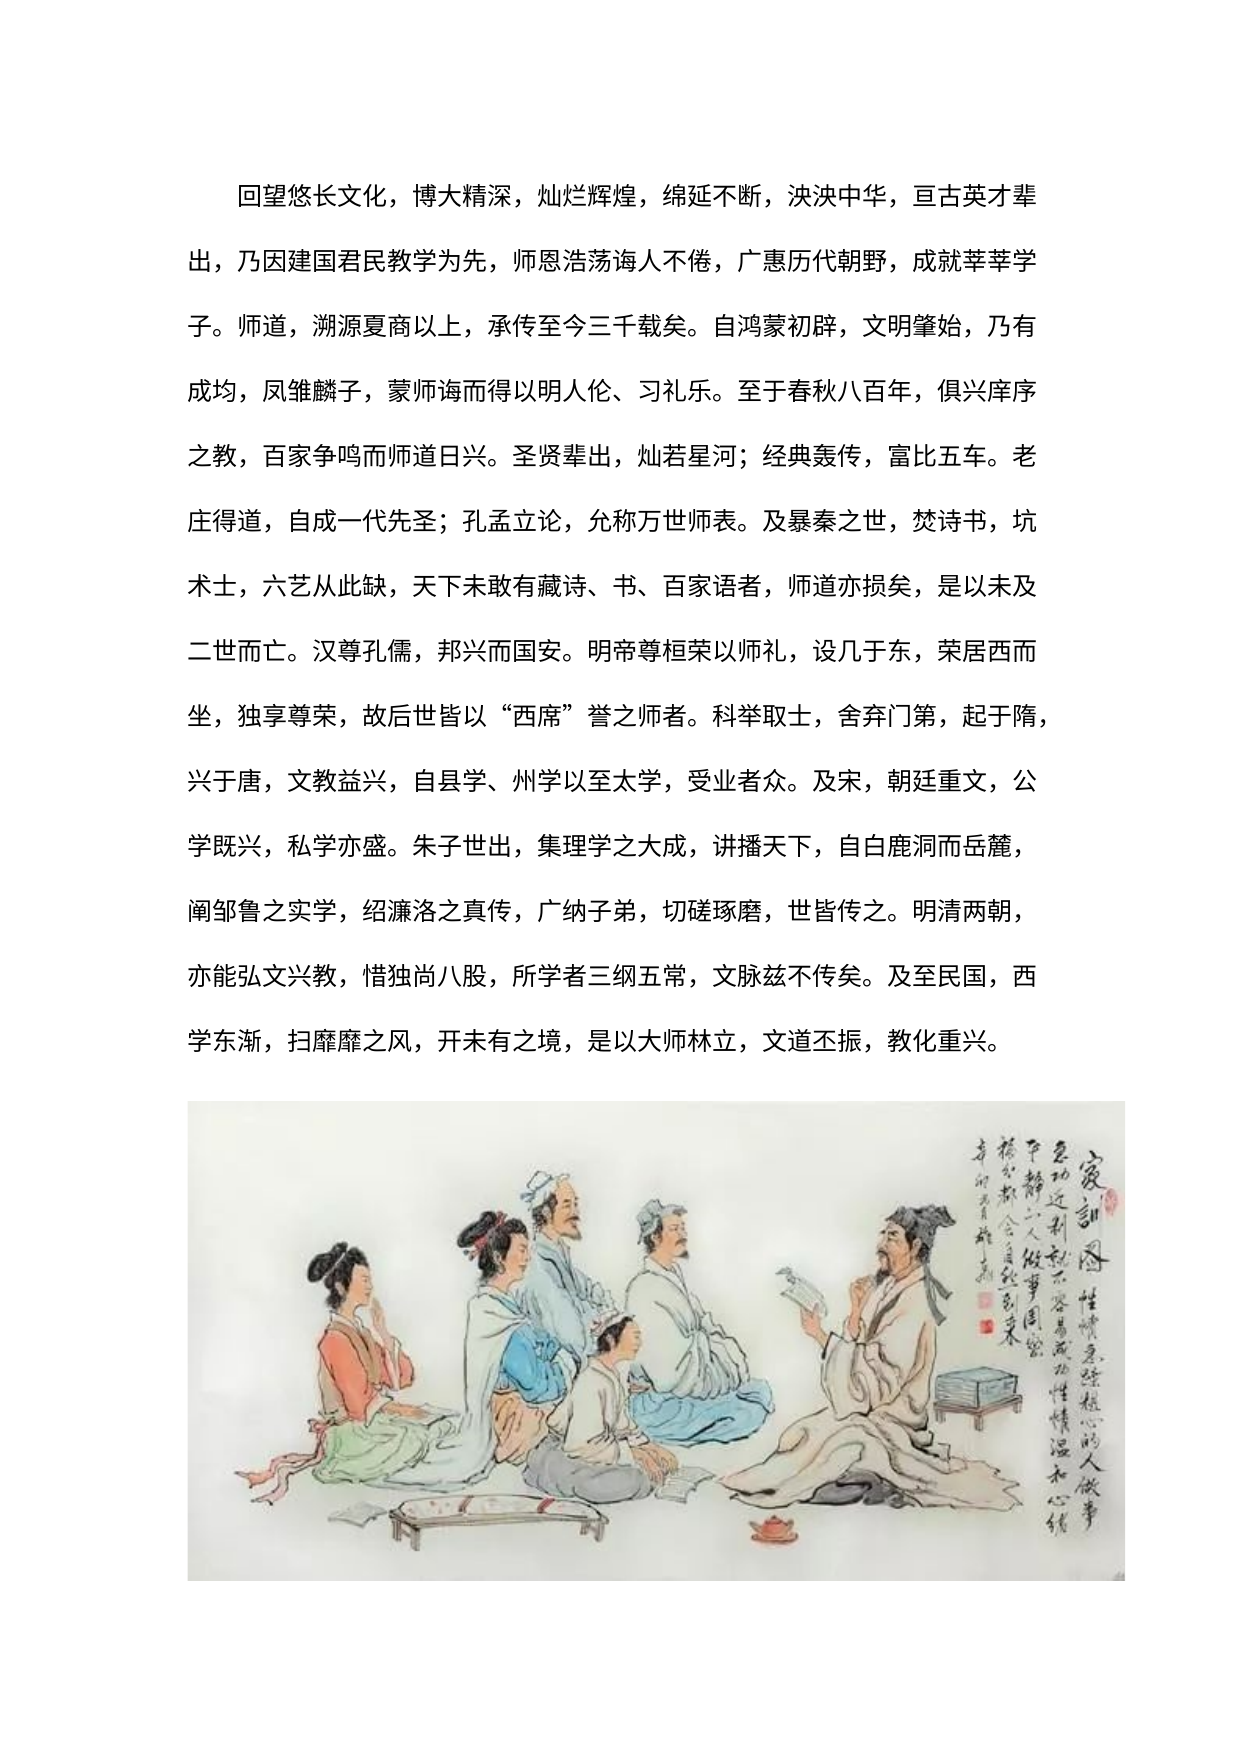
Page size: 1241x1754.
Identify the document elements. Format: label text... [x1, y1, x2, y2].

text 回望悠长文化，博大精深，灿烂辉煌，绵延不断，泱泱中华，亘古英才辈出，乃因建国君民教学为先，师恩浩荡诲人不倦，广惠历代朝野，成就莘莘学子。师道，溯源夏商以上，承传至今三千载矣。自鸿蒙初辟，文明肇始，乃有成均，凤雏麟子，蒙师诲而得以明人伦、习礼乐。至于春秋八百年，俱兴庠序之教，百家争鸣而师道日兴。圣贤辈出，灿若星河；经典轰传，富比五车。老庄得道，自成一代先圣；孔孟立论，允称万世师表。及暴秦之世，焚诗书，坑术士，六艺从此缺，天下未敢有藏诗、书、百家语者，师道亦损矣，是以未及二世而亡。汉尊孔儒，邦兴而国安。明帝尊桓荣以师礼，设几于东，荣居西而坐，独享尊荣，故后世皆以“西席”誉之师者。科举取士，舍弃门第，起于隋，兴于唐，文教益兴，自县学、州学以至太学，受业者众。及宋，朝廷重文，公学既兴，私学亦盛。朱子世出，集理学之大成，讲播天下，自白鹿洞而岳麓，阐邹鲁之实学，绍濂洛之真传，广纳子弟，切磋琢磨，世皆传之。明清两朝，亦能弘文兴教，惜独尚八股，所学者三纲五常，文脉兹不传矣。及至民国，西学东渐，扫靡靡之风，开未有之境，是以大师林立，文道丕振，教化重兴。 [187, 162, 1053, 1072]
picture [187, 1101, 1125, 1581]
